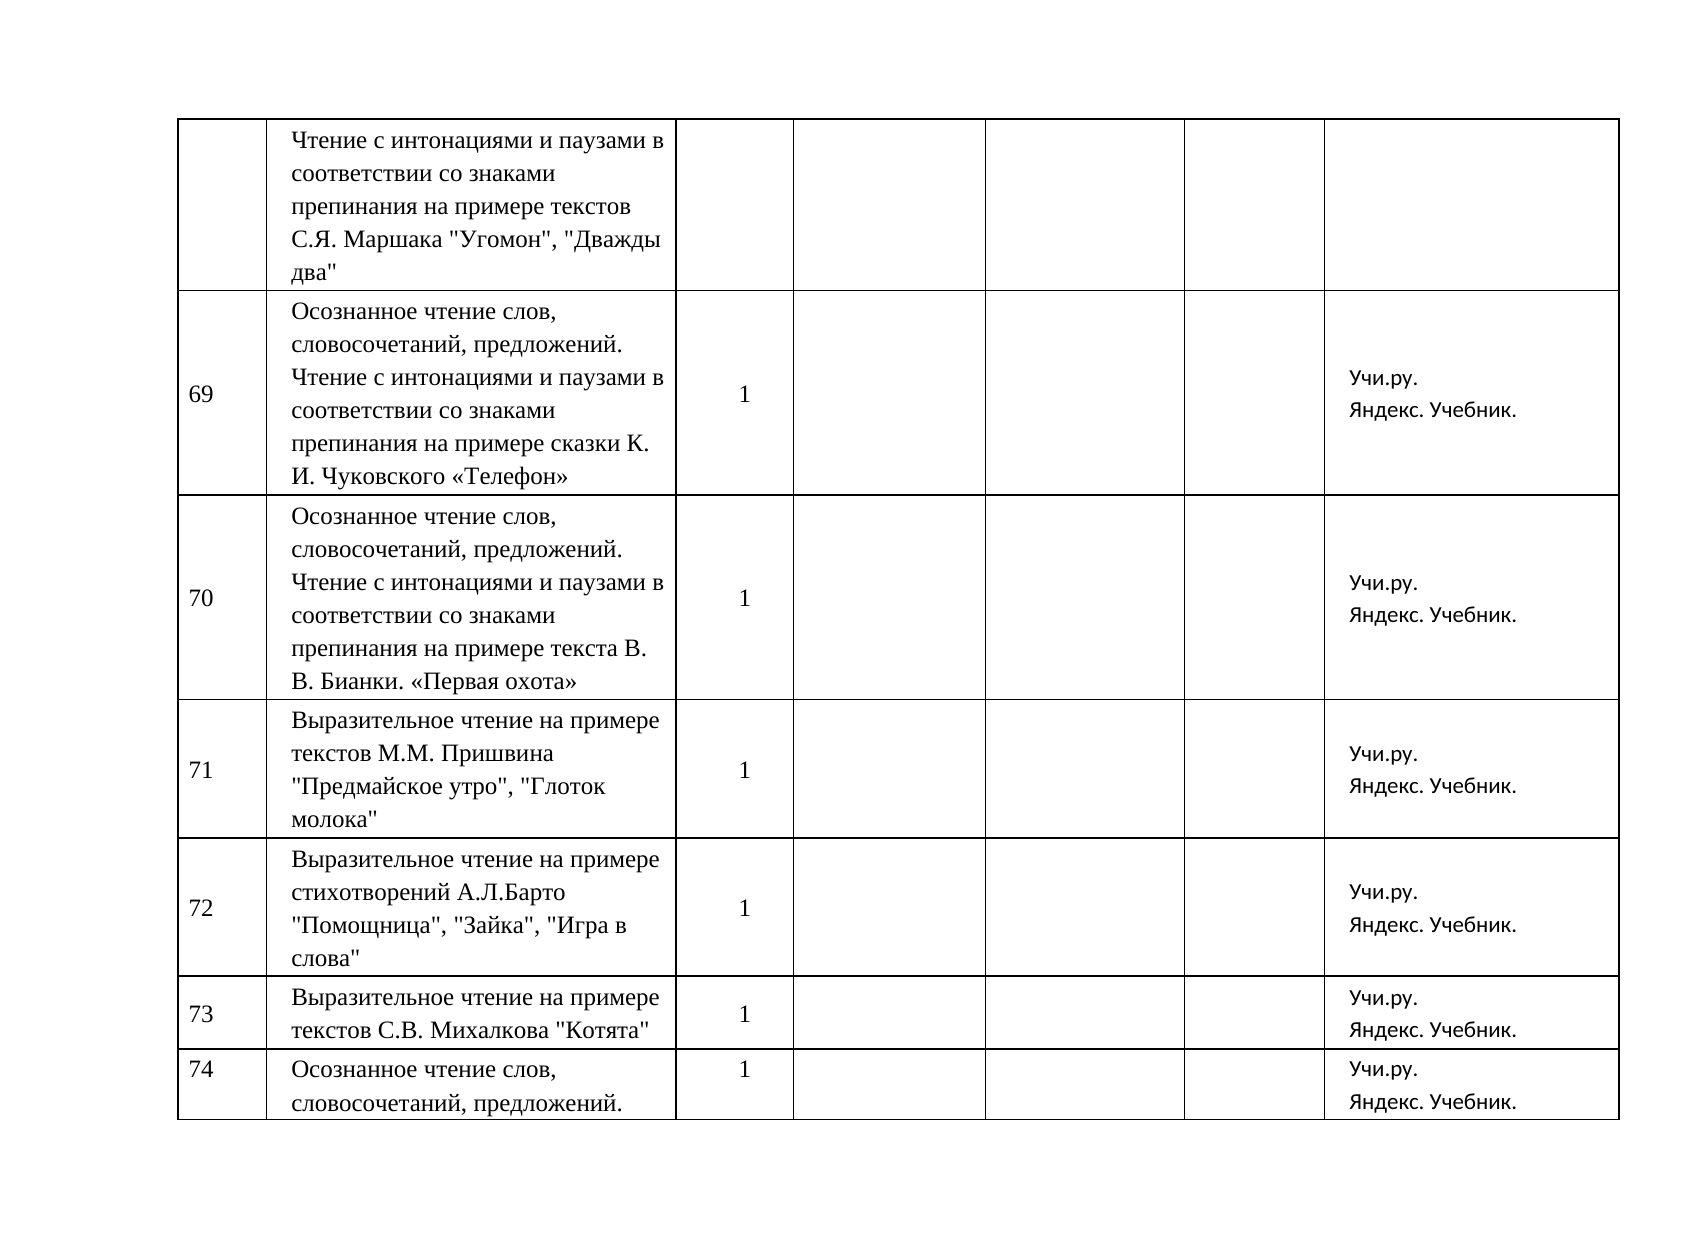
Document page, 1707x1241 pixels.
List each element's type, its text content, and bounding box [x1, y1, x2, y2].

table_cell Выразительное чтение на примере стихотворений А.Л.Барто "Помощница", "Зайка", "Игра в слова" [267, 839, 675, 975]
table_cell 1 [677, 496, 793, 698]
table_cell 68 [179, 120, 266, 289]
table_cell [986, 700, 1184, 837]
table_cell [986, 496, 1184, 698]
table_cell [794, 496, 985, 698]
table_cell [986, 839, 1184, 975]
table_cell 73 [179, 977, 266, 1048]
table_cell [1325, 1050, 1618, 1119]
table_cell Осознанное чтение слов, словосочетаний, предложений. Чтение с интонациями и паузами в соответствии со знаками препинания на примере сказки К. И. Чуковского «Телефон» [267, 291, 675, 494]
table_cell Выразительное чтение на примере текстов М.М. Пришвина "Предмайское утро", "Глоток молока" [267, 700, 675, 837]
table_cell [794, 700, 985, 837]
table_cell Учи.ру. Яндекс. Учебник. [1325, 977, 1618, 1048]
table_cell [1185, 977, 1324, 1048]
table_cell 71 [179, 700, 266, 837]
table_cell [794, 977, 985, 1048]
table_cell 72 [179, 839, 266, 975]
table_cell 1 [677, 839, 793, 975]
table_cell [794, 1050, 985, 1119]
table_cell [1185, 120, 1324, 289]
table_cell 1 [677, 120, 793, 289]
table_cell 1 [677, 700, 793, 837]
table_cell 70 [179, 496, 266, 698]
table_cell [1185, 839, 1324, 975]
table_cell 1 [677, 1050, 793, 1119]
table_cell Выразительное чтение на примере текстов С.В. Михалкова "Котята" [267, 977, 675, 1048]
table_cell 74 [179, 1050, 266, 1119]
table_cell [794, 839, 985, 975]
table_cell [986, 977, 1184, 1048]
table_cell [1325, 120, 1618, 289]
table_cell Учи.ру. Яндекс. Учебник. [1325, 496, 1618, 698]
table_cell [794, 120, 985, 289]
table_cell [1185, 291, 1324, 494]
table_cell [1185, 496, 1324, 698]
table_cell 1 [677, 977, 793, 1048]
table_cell [986, 1050, 1184, 1119]
table_cell 1 [677, 291, 793, 494]
table_cell [1185, 700, 1324, 837]
table_cell [794, 291, 985, 494]
table_cell Учи.ру. Яндекс. Учебник. [1325, 839, 1618, 975]
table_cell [267, 1050, 675, 1119]
table_cell [986, 120, 1184, 289]
table_cell Учи.ру. Яндекс. Учебник. [1325, 291, 1618, 494]
table_cell Осознанное чтение слов, словосочетаний, предложений. Чтение с интонациями и паузами в соответствии со знаками препинания на примере текста В. В. Бианки. «Первая охота» [267, 496, 675, 698]
table_cell 69 [179, 291, 266, 494]
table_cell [267, 120, 675, 289]
table_cell [1185, 1050, 1324, 1119]
table_cell Учи.ру. Яндекс. Учебник. [1325, 700, 1618, 837]
table_cell [986, 291, 1184, 494]
